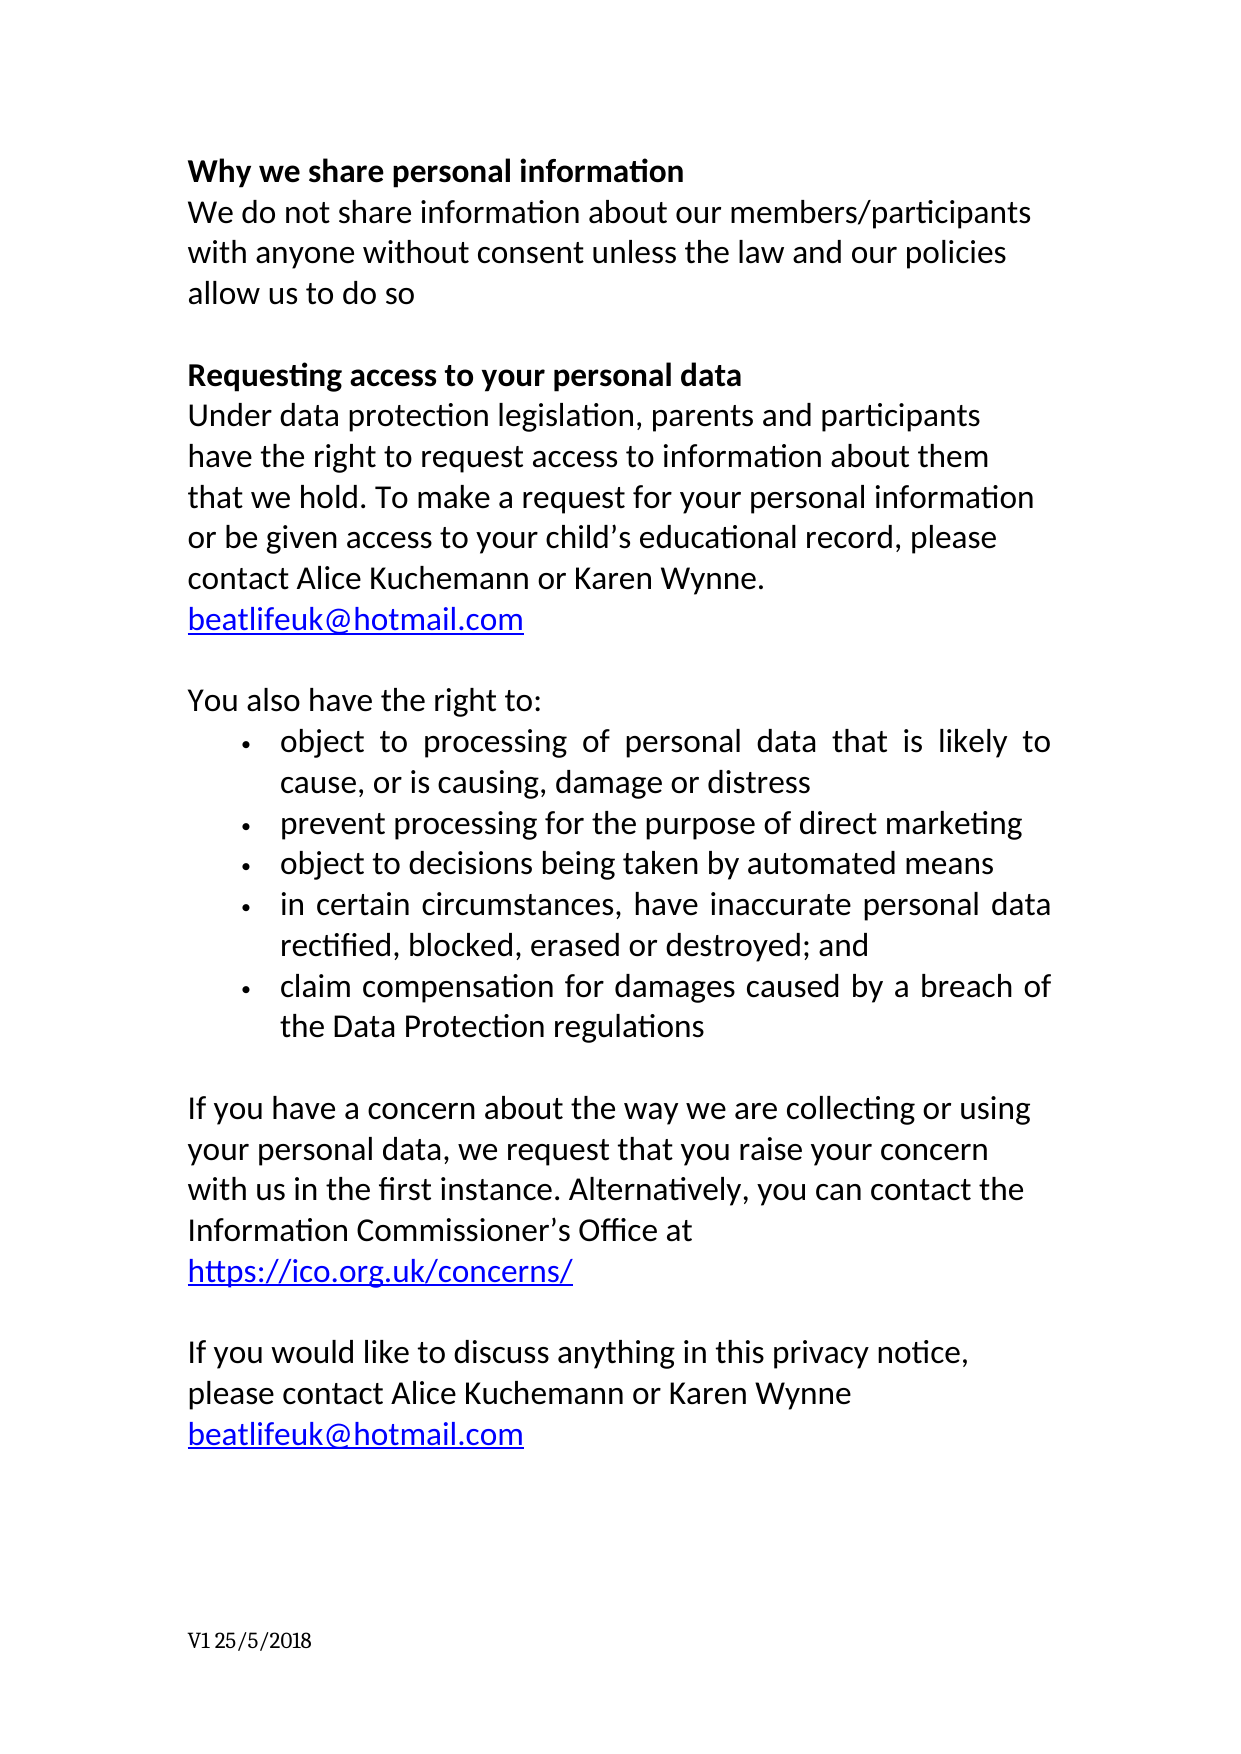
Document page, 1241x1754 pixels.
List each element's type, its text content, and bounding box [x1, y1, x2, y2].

text If you have a concern about the way we are collecting or using your personal data, we request that you raise your concern with us in the first instance. Alternatively, you can contact the Information Commissioner’s Office at https://ico.org.uk/concerns/ [187, 1087, 1053, 1290]
list object to processing of personal data that is likely to cause, or is causing, damage or distress [242, 720, 1053, 802]
text If you would like to discuss anything in this privacy notice, please contact Alice Kuchemann or Karen Wynne beatlifeuk@hotmail.com [187, 1331, 1053, 1453]
text You also have the right to: [187, 679, 1053, 720]
list in certain circumstances, have inaccurate personal data rectified, blocked, erased or destroyed; and [242, 883, 1053, 964]
text Under data protection legislation, parents and participants have the right to request access to information about them that we hold. To make a request for your personal information or be given access to your child’s educational record, please contact Alice Kuchemann or Karen Wynne. [187, 394, 1053, 598]
text Why we share personal information [187, 150, 1053, 191]
list object to decisions being taken by automated means [242, 842, 1053, 883]
text Requesting access to your personal data [187, 354, 1053, 394]
text We do not share information about our members/participants with anyone without consent unless the law and our policies allow us to do so [187, 191, 1053, 313]
text beatlifeuk@hotmail.com [187, 598, 1053, 639]
list claim compensation for damages caused by a breach of the Data Protection regulations [242, 964, 1053, 1046]
list prevent processing for the purpose of direct marketing [242, 802, 1053, 842]
